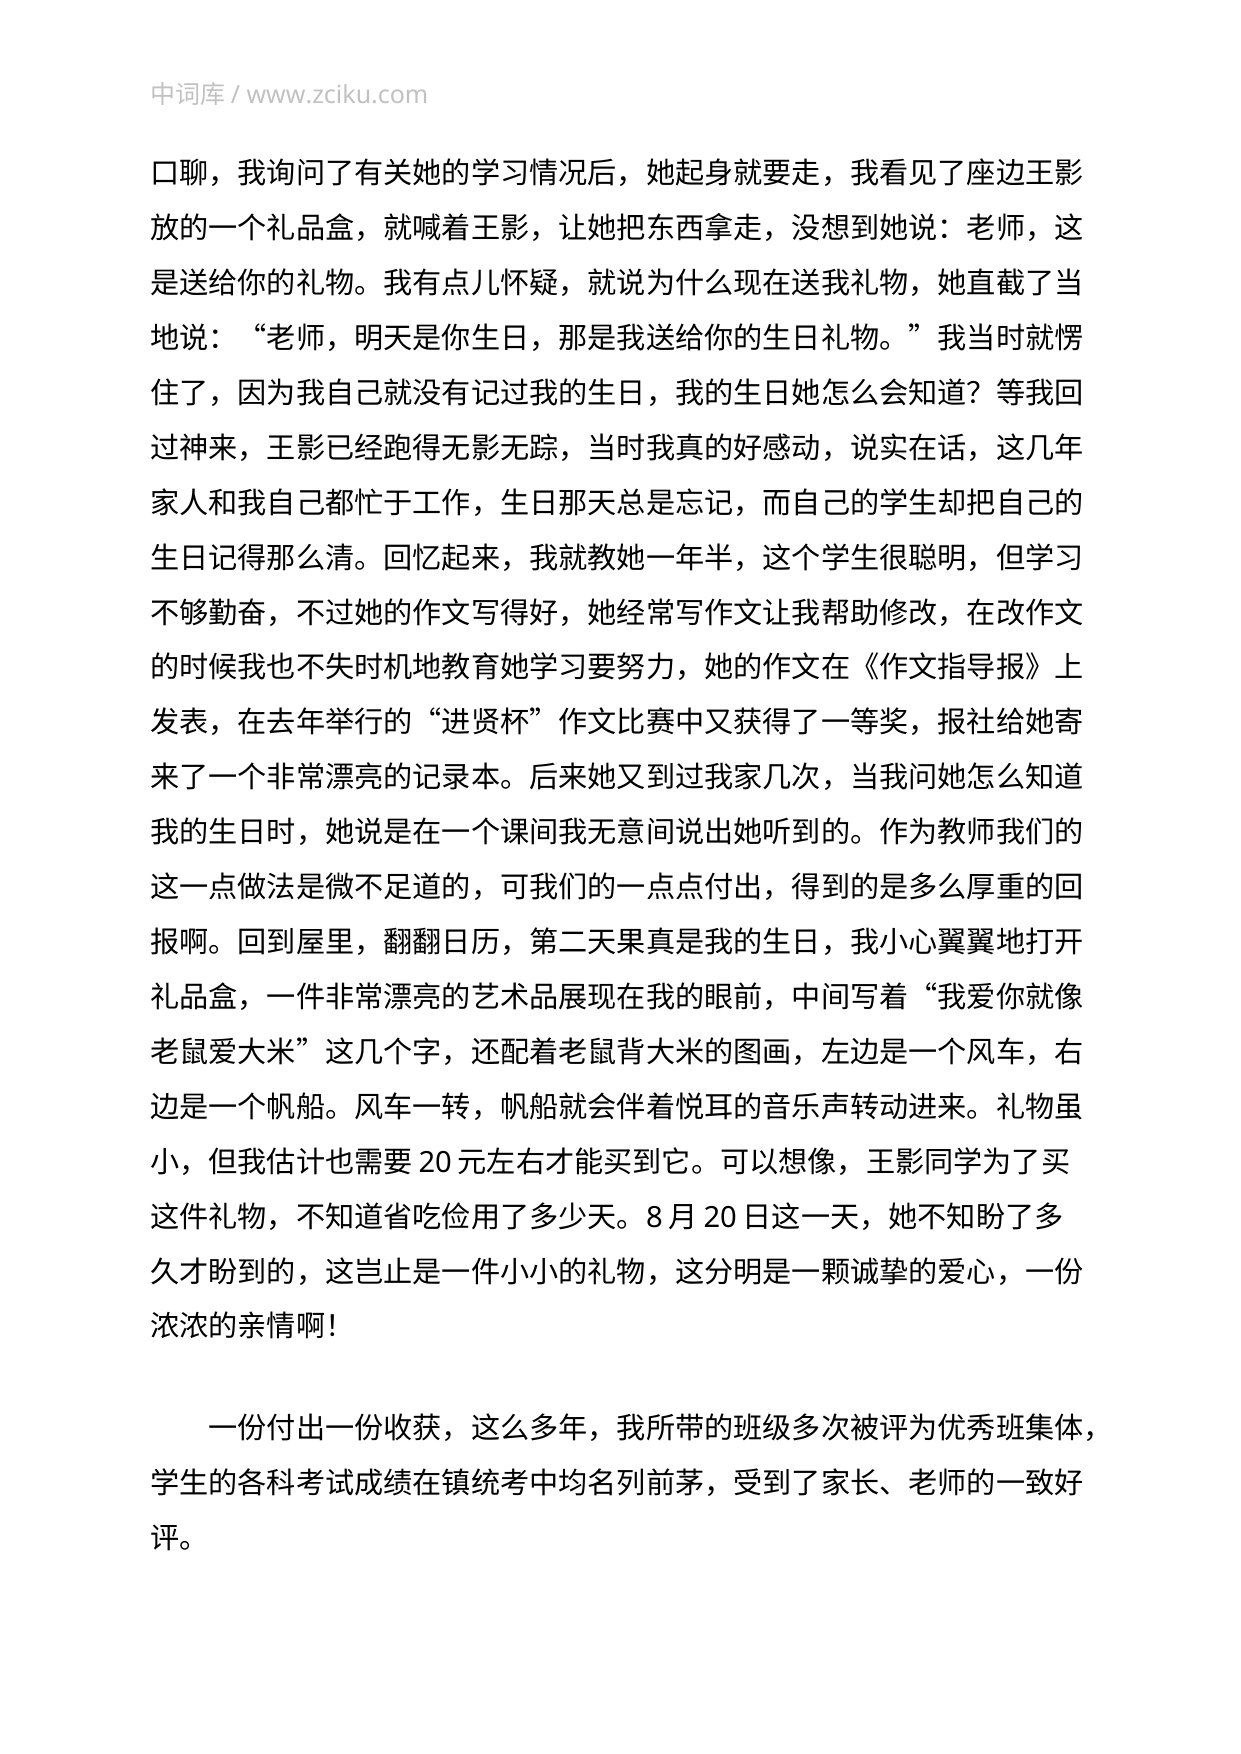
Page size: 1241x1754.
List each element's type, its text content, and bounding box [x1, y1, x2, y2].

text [150, 150, 1090, 1345]
text 一份付出一份收获，这么多年，我所带的班级多次被评为优秀班集体，学生的各科考试成绩在镇统考中均名列前茅，受到了家长、老师的一致好评。 [150, 1405, 1090, 1557]
